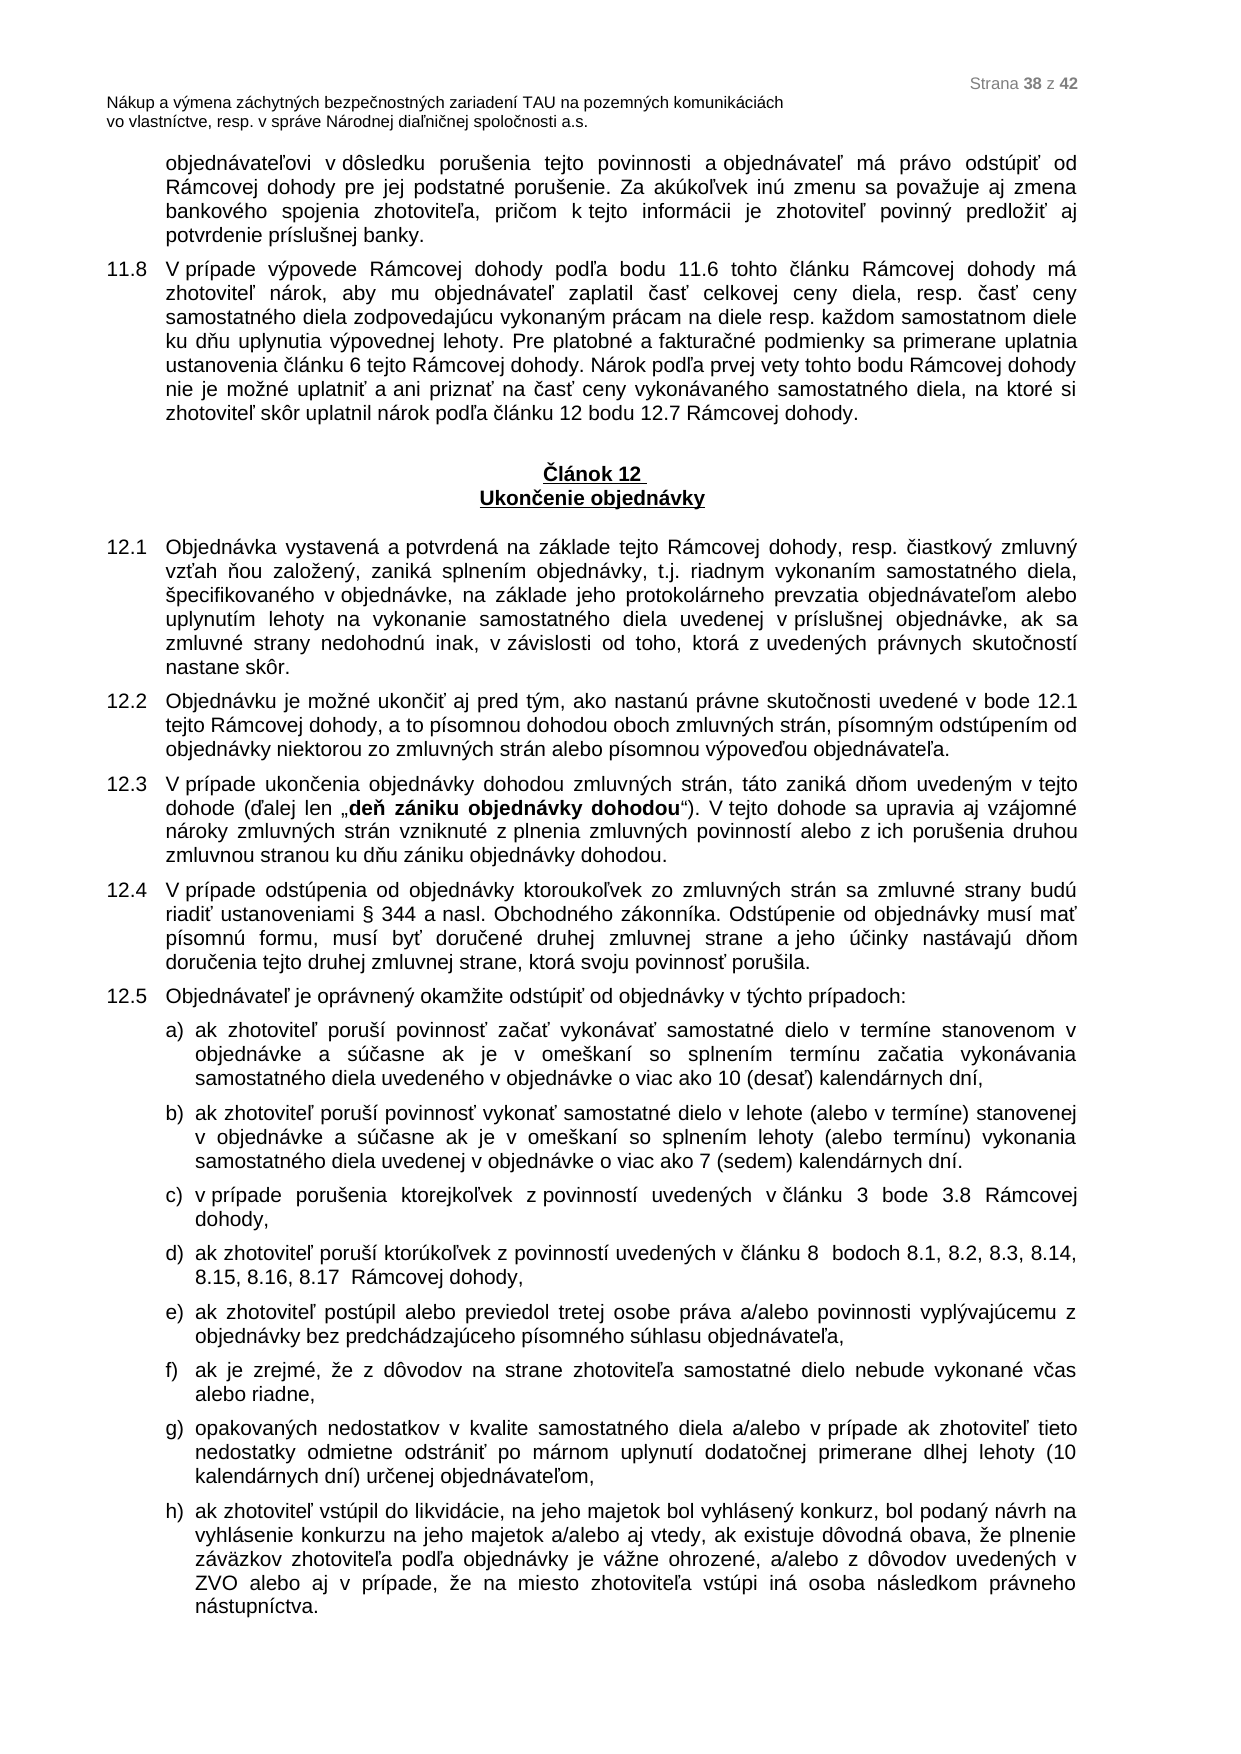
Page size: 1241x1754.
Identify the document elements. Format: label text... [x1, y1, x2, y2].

list V prípade ukončenia objednávky dohodou zmluvných strán, táto zaniká dňom uvedeným v tejto dohode (ďalej len „deň zániku objednávky dohodou“). V tejto dohode sa upravia aj vzájomné nároky zmluvných strán vzniknuté z plnenia zmluvných povinností alebo z ich porušenia druhou zmluvnou stranou ku dňu zániku objednávky dohodou. [106, 771, 1078, 867]
list ak je zrejmé, že z dôvodov na strane zhotoviteľa samostatné dielo nebude vykonané včas alebo riadne, [165, 1358, 1078, 1406]
list ak zhotoviteľ poruší ktorúkoľvek z povinností uvedených v článku 8 bodoch 8.1, 8.2, 8.3, 8.14, 8.15, 8.16, 8.17 Rámcovej dohody, [165, 1241, 1078, 1289]
list opakovaných nedostatkov v kvalite samostatného diela a/alebo v prípade ak zhotoviteľ tieto nedostatky odmietne odstrániť po márnom uplynutí dodatočnej primerane dlhej lehoty (10 kalendárnych dní) určenej objednávateľom, [165, 1416, 1078, 1488]
list v prípade porušenia ktorejkoľvek z povinností uvedených v článku 3 bode 3.8 Rámcovej dohody, [165, 1183, 1078, 1231]
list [106, 151, 1078, 246]
list V prípade výpovede Rámcovej dohody podľa bodu 11.6 tohto článku Rámcovej dohody má zhotoviteľ nárok, aby mu objednávateľ zaplatil časť celkovej ceny diela, resp. časť ceny samostatného diela zodpovedajúcu vykonaným prácam na diele resp. každom samostatnom diele ku dňu uplynutia výpovednej lehoty. Pre platobné a fakturačné podmienky sa primerane uplatnia ustanovenia článku 6 tejto Rámcovej dohody. Nárok podľa prvej vety tohto bodu Rámcovej dohody nie je možné uplatniť a ani priznať na časť ceny vykonávaného samostatného diela, na ktoré si zhotoviteľ skôr uplatnil nárok podľa článku 12 bodu 12.7 Rámcovej dohody. [106, 257, 1078, 424]
list ak zhotoviteľ vstúpil do likvidácie, na jeho majetok bol vyhlásený konkurz, bol podaný návrh na vyhlásenie konkurzu na jeho majetok a/alebo aj vtedy, ak existuje dôvodná obava, že plnenie záväzkov zhotoviteľa podľa objednávky je vážne ohrozené, a/alebo z dôvodov uvedených v ZVO alebo aj v prípade, že na miesto zhotoviteľa vstúpi iná osoba následkom právneho nástupníctva. [165, 1498, 1078, 1618]
list ak zhotoviteľ poruší povinnosť vykonať samostatné dielo v lehote (alebo v termíne) stanovenej v objednávke a súčasne ak je v omeškaní so splnením lehoty (alebo termínu) vykonania samostatného diela uvedenej v objednávke o viac ako 7 (sedem) kalendárnych dní. [165, 1101, 1078, 1172]
list V prípade odstúpenia od objednávky ktoroukoľvek zo zmluvných strán sa zmluvné strany budú riadiť ustanoveniami § 344 a nasl. Obchodného zákonníka. Odstúpenie od objednávky musí mať písomnú formu, musí byť doručené druhej zmluvnej strane a jeho účinky nastávajú dňom doručenia tejto druhej zmluvnej strane, ktorá svoju povinnosť porušila. [106, 878, 1078, 973]
text Článok 12 [106, 462, 1078, 486]
list Objednávka vystavená a potvrdená na základe tejto Rámcovej dohody, resp. čiastkový zmluvný vzťah ňou založený, zaniká splnením objednávky, t.j. riadnym vykonaním samostatného diela, špecifikovaného v objednávke, na základe jeho protokolárneho prevzatia objednávateľom alebo uplynutím lehoty na vykonanie samostatného diela uvedenej v príslušnej objednávke, ak sa zmluvné strany nedohodnú inak, v závislosti od toho, ktorá z uvedených právnych skutočností nastane skôr. [106, 535, 1078, 679]
list ak zhotoviteľ postúpil alebo previedol tretej osobe práva a/alebo povinnosti vyplývajúcemu z objednávky bez predchádzajúceho písomného súhlasu objednávateľa, [165, 1299, 1078, 1347]
text Ukončenie objednávky [106, 486, 1078, 510]
list ak zhotoviteľ poruší povinnosť začať vykonávať samostatné dielo v termíne stanovenom v objednávke a súčasne ak je v omeškaní so splnením termínu začatia vykonávania samostatného diela uvedeného v objednávke o viac ako 10 (desať) kalendárnych dní, [165, 1018, 1078, 1090]
list Objednávku je možné ukončiť aj pred tým, ako nastanú právne skutočnosti uvedené v bode 12.1 tejto Rámcovej dohody, a to písomnou dohodou oboch zmluvných strán, písomným odstúpením od objednávky niektorou zo zmluvných strán alebo písomnou výpoveďou objednávateľa. [106, 689, 1078, 761]
list Objednávateľ je oprávnený okamžite odstúpiť od objednávky v týchto prípadoch: [106, 984, 1078, 1008]
